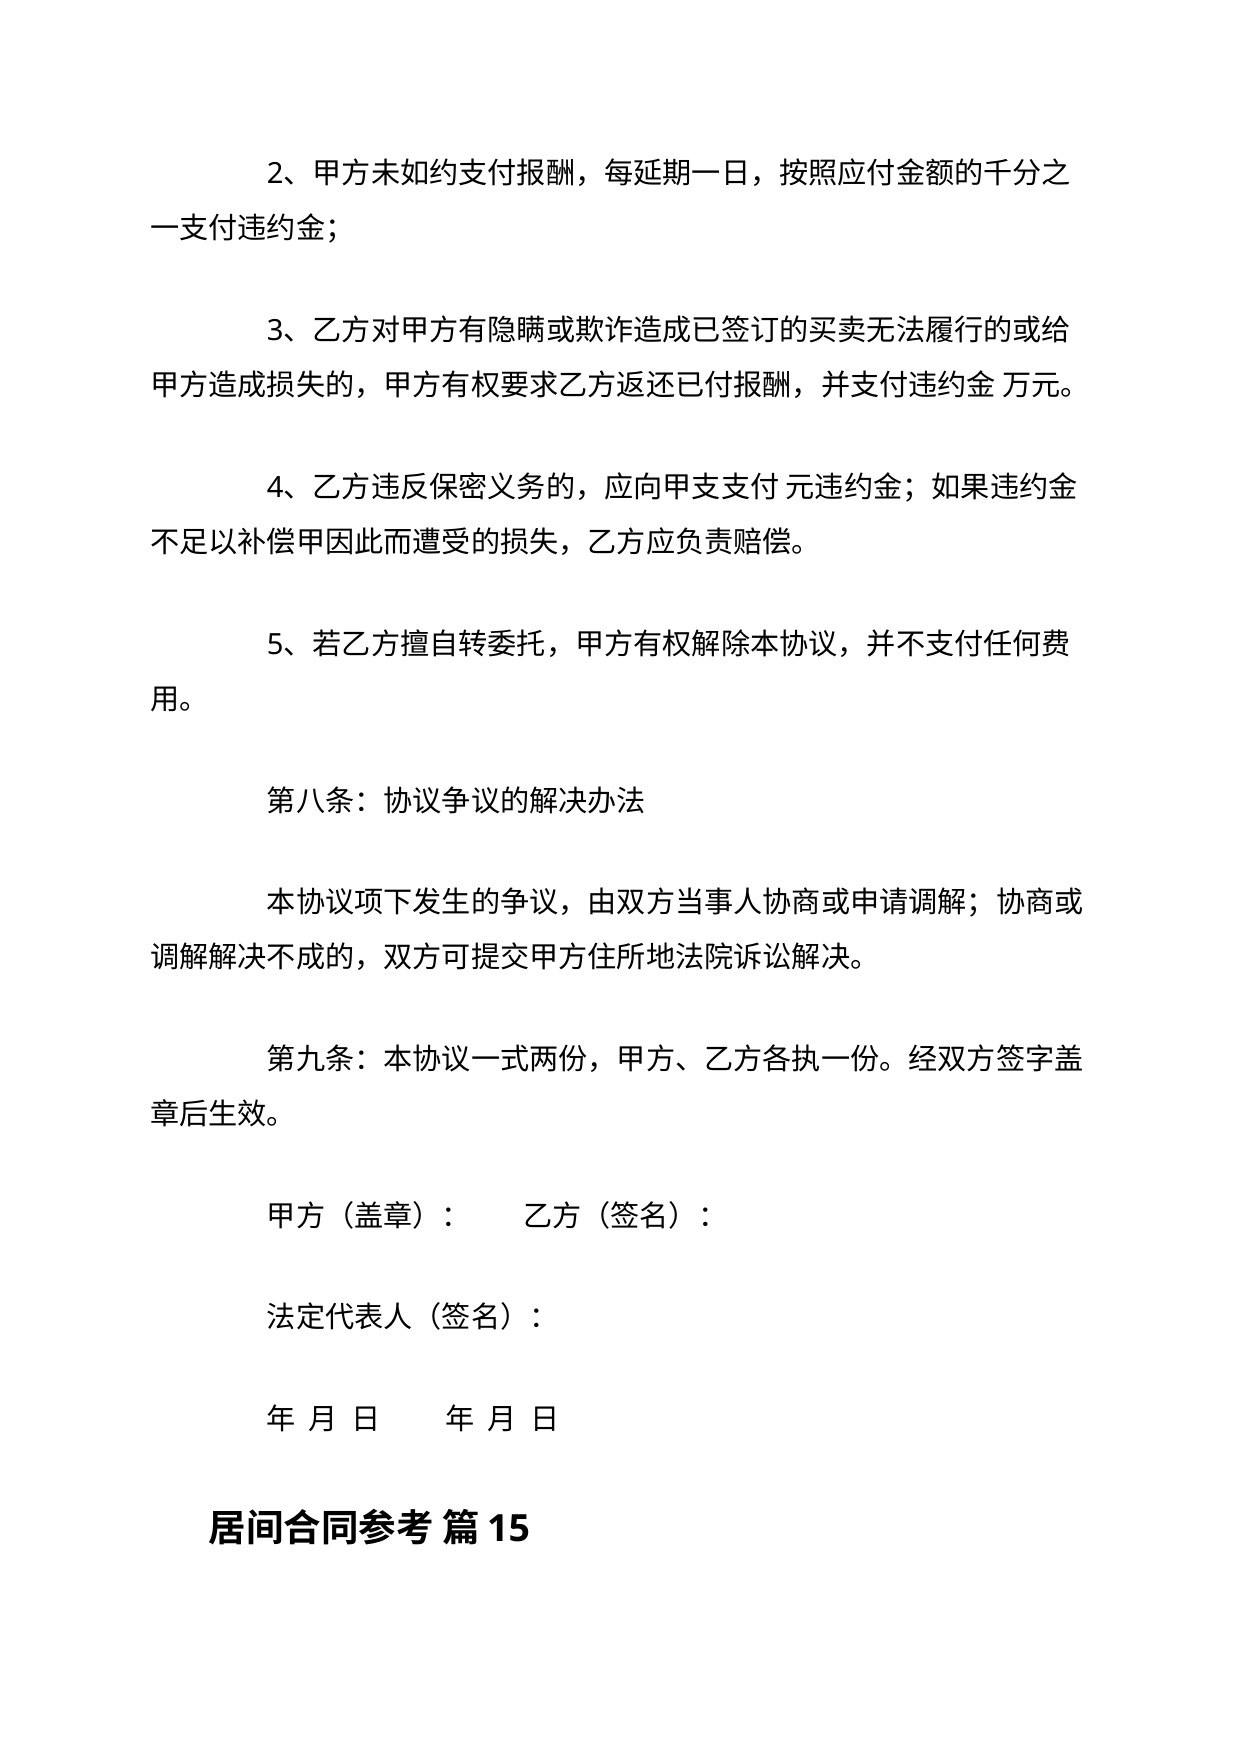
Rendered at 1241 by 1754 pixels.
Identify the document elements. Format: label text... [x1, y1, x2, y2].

text 2、甲方未如约支付报酬，每延期一日，按照应付金额的千分之一支付违约金； [150, 150, 1090, 247]
text 5、若乙方擅自转委托，甲方有权解除本协议，并不支付任何费用。 [150, 620, 1090, 718]
text 4、乙方违反保密义务的，应向甲支支付 元违约金；如果违约金不足以补偿甲因此而遭受的损失，乙方应负责赔偿。 [150, 463, 1090, 561]
text 法定代表人（签名）： [150, 1294, 1090, 1336]
text 第九条：本协议一式两份，甲方、乙方各执一份。经双方签字盖章后生效。 [150, 1036, 1090, 1133]
text 第八条：协议争议的解决办法 [150, 777, 1090, 819]
text 3、乙方对甲方有隐瞒或欺诈造成已签订的买卖无法履行的或给甲方造成损失的，甲方有权要求乙方返还已付报酬，并支付违约金 万元。 [150, 307, 1090, 404]
text 甲方（盖章）： 乙方（签名）： [150, 1192, 1090, 1234]
text 年 月 日 年 月 日 [150, 1396, 1090, 1438]
text 本协议项下发生的争议，由双方当事人协商或申请调解；协商或调解解决不成的，双方可提交甲方住所地法院诉讼解决。 [150, 879, 1090, 976]
text 居间合同参考 篇15 [150, 1497, 1090, 1552]
